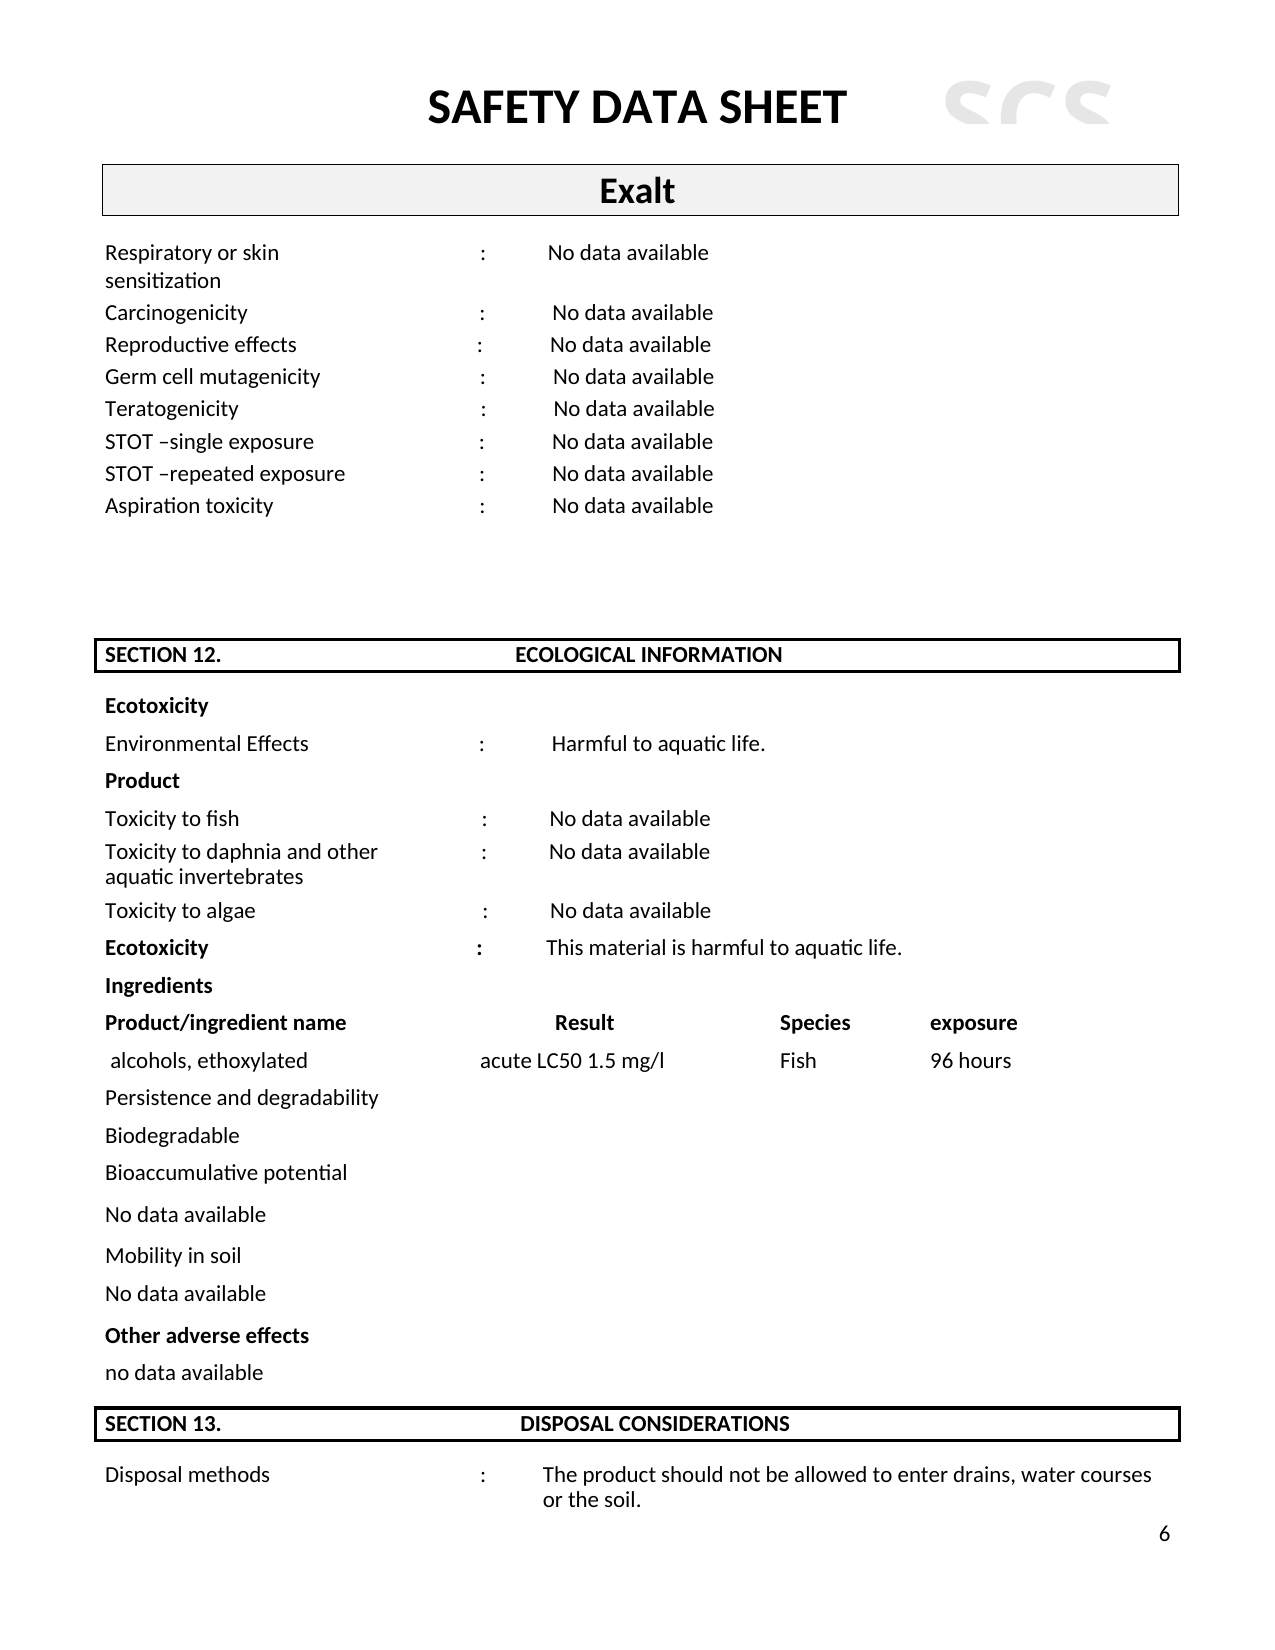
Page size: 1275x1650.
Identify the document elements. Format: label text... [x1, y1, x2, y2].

text alcohols, ethoxylated acute LC50 1.5 mg/l Fish 96 hours [105, 1048, 1170, 1073]
text No data available [105, 1281, 1170, 1306]
text no data available [105, 1361, 1170, 1386]
text or the soil. [105, 1488, 1170, 1513]
text Toxicity to algae : No data available [105, 898, 1170, 923]
text Disposal methods : The product should not be allowed to enter drains, water courses [105, 1463, 1170, 1488]
text Persistence and degradability [105, 1086, 1170, 1111]
text Toxicity to fish : No data available [105, 806, 1170, 831]
text Reproductive effects : No data available [105, 330, 1170, 358]
text Other adverse effects [105, 1323, 1170, 1348]
text No data available [105, 1202, 1170, 1227]
text Product [105, 769, 1170, 794]
text Aspiration toxicity : No data available [105, 491, 1170, 519]
text Carcinogenicity : No data available [105, 298, 1170, 326]
text Mobility in soil [105, 1244, 1170, 1269]
text Teratogenicity : No data available [105, 394, 1170, 423]
text STOT –repeated exposure : No data available [105, 459, 1170, 487]
text aquatic invertebrates [105, 865, 1170, 890]
text STOT –single exposure : No data available [105, 427, 1170, 455]
text SECTION 12. ECOLOGICAL INFORMATION [97, 641, 1178, 670]
text Toxicity to daphnia and other : No data available [105, 840, 1170, 865]
text Product/ingredient name Result Species exposure [105, 1011, 1170, 1036]
text SECTION 13. DISPOSAL CONSIDERATIONS [97, 1410, 1178, 1439]
text sensitization [105, 266, 1170, 294]
text Germ cell mutagenicity : No data available [105, 362, 1170, 390]
text Ecotoxicity : This material is harmful to aquatic life. [105, 936, 1170, 961]
text Ingredients [105, 973, 1170, 998]
text Respiratory or skin : No data available [105, 241, 1170, 266]
text Environmental Effects : Harmful to aquatic life. [105, 731, 1170, 756]
text Bioaccumulative potential [105, 1161, 1170, 1186]
text Ecotoxicity [105, 694, 1170, 719]
text Biodegradable [105, 1123, 1170, 1148]
